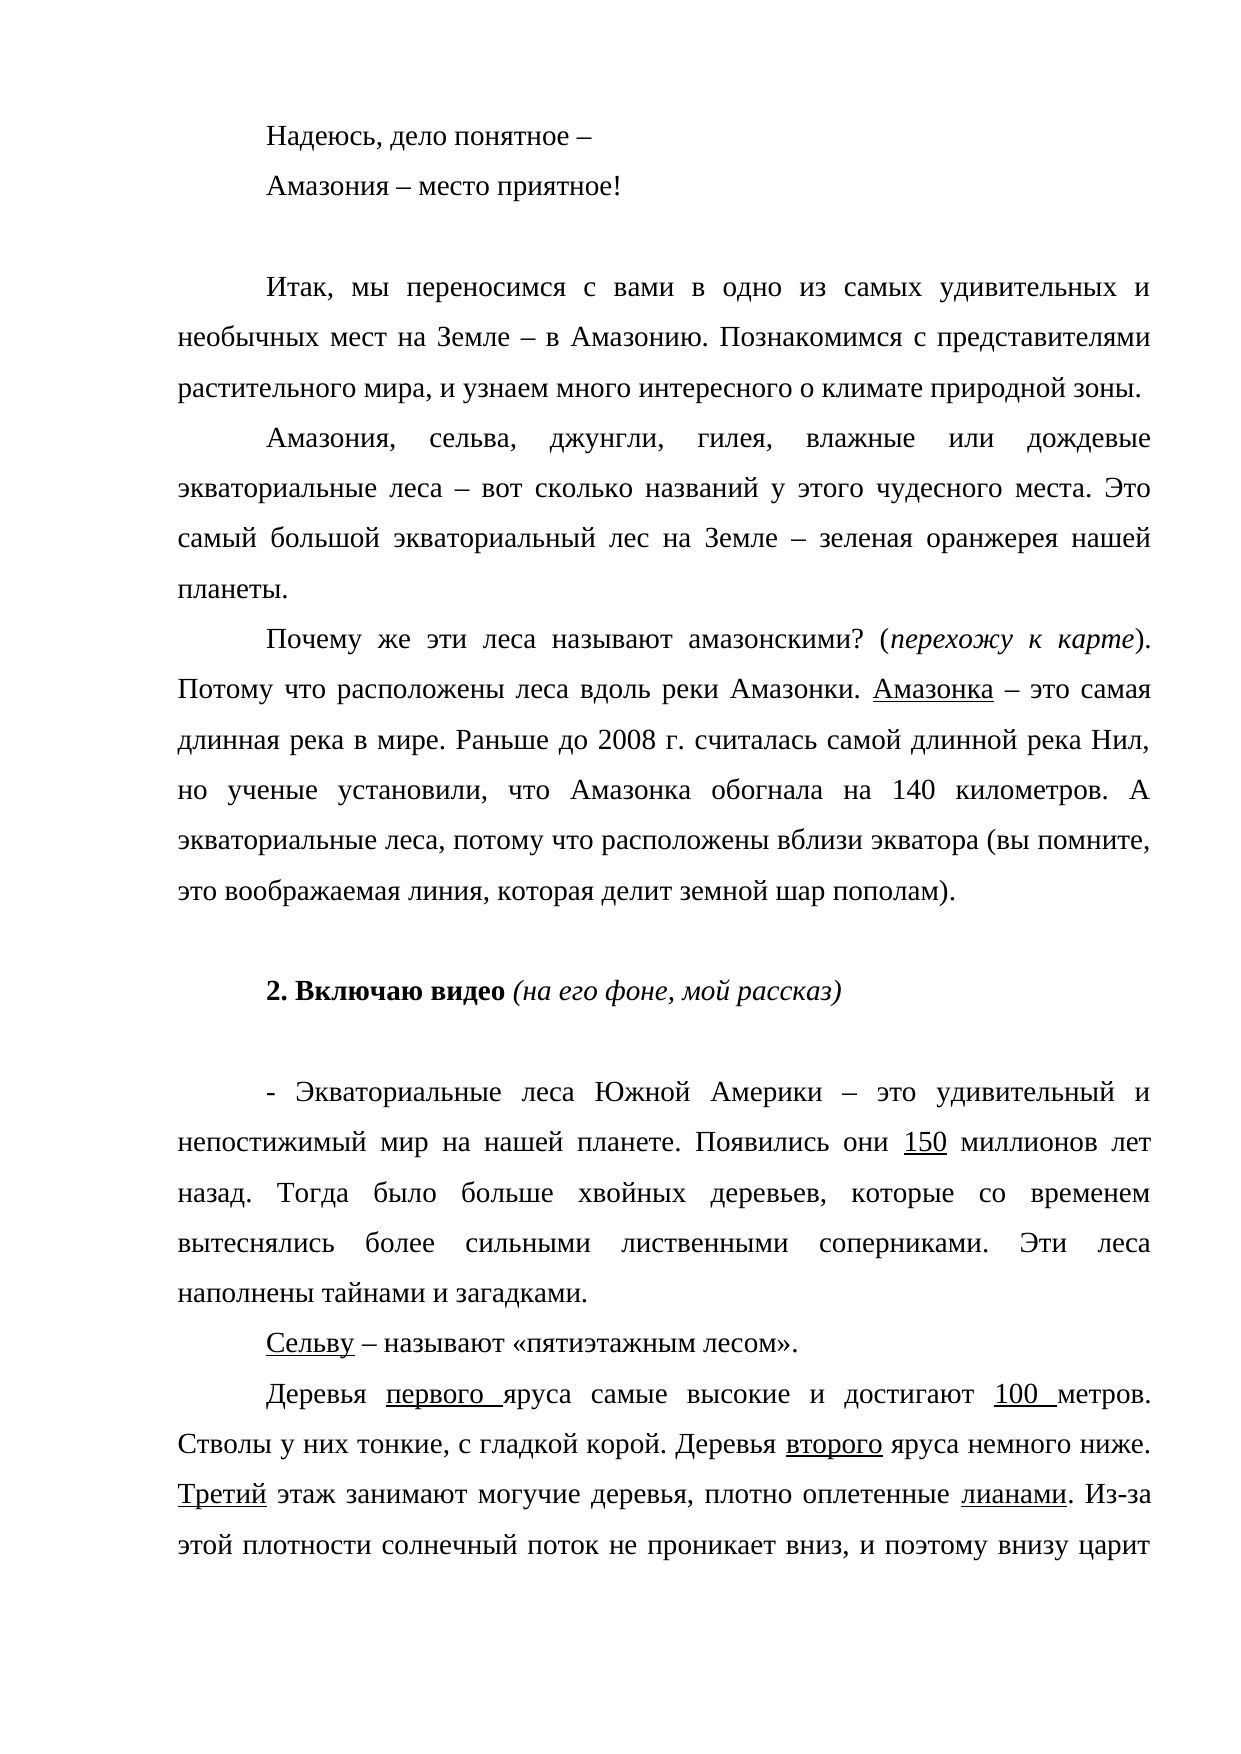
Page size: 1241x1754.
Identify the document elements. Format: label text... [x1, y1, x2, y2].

text Амазония – место приятное! [177, 168, 1152, 202]
text Амазония, сельва, джунгли, гилея, влажные или дождевые экваториальные леса – вот сколько названий у этого чудесного места. Это самый большой экваториальный лес на Земле – зеленая оранжерея нашей планеты. [177, 420, 1152, 604]
text Надеюсь, дело понятное – [177, 118, 1152, 152]
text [177, 1376, 1152, 1560]
text Сельву – называют «пятиэтажным лесом». [177, 1326, 1152, 1359]
text Итак, мы переносимся с вами в одно из самых удивительных и необычных мест на Земле – в Амазонию. Познакомимся с представителями растительного мира, и узнаем много интересного о климате природной зоны. [177, 269, 1152, 403]
text 2. Включаю видео (на его фоне, мой рассказ) [177, 973, 1152, 1007]
text - Экваториальные леса Южной Америки – это удивительный и непостижимый мир на нашей планете. Появились они 150 миллионов лет назад. Тогда было больше хвойных деревьев, которые со временем вытеснялись более сильными лиственными соперниками. Эти леса наполнены тайнами и загадками. [177, 1074, 1152, 1309]
text Почему же эти леса называют амазонскими? (перехожу к карте). Потому что расположены леса вдоль реки Амазонки. Амазонка – это самая длинная река в мире. Раньше до 2008 г. считалась самой длинной река Нил, но ученые установили, что Амазонка обогнала на 140 километров. А экваториальные леса, потому что расположены вблизи экватора (вы помните, это воображаемая линия, которая делит земной шар пополам). [177, 621, 1152, 906]
